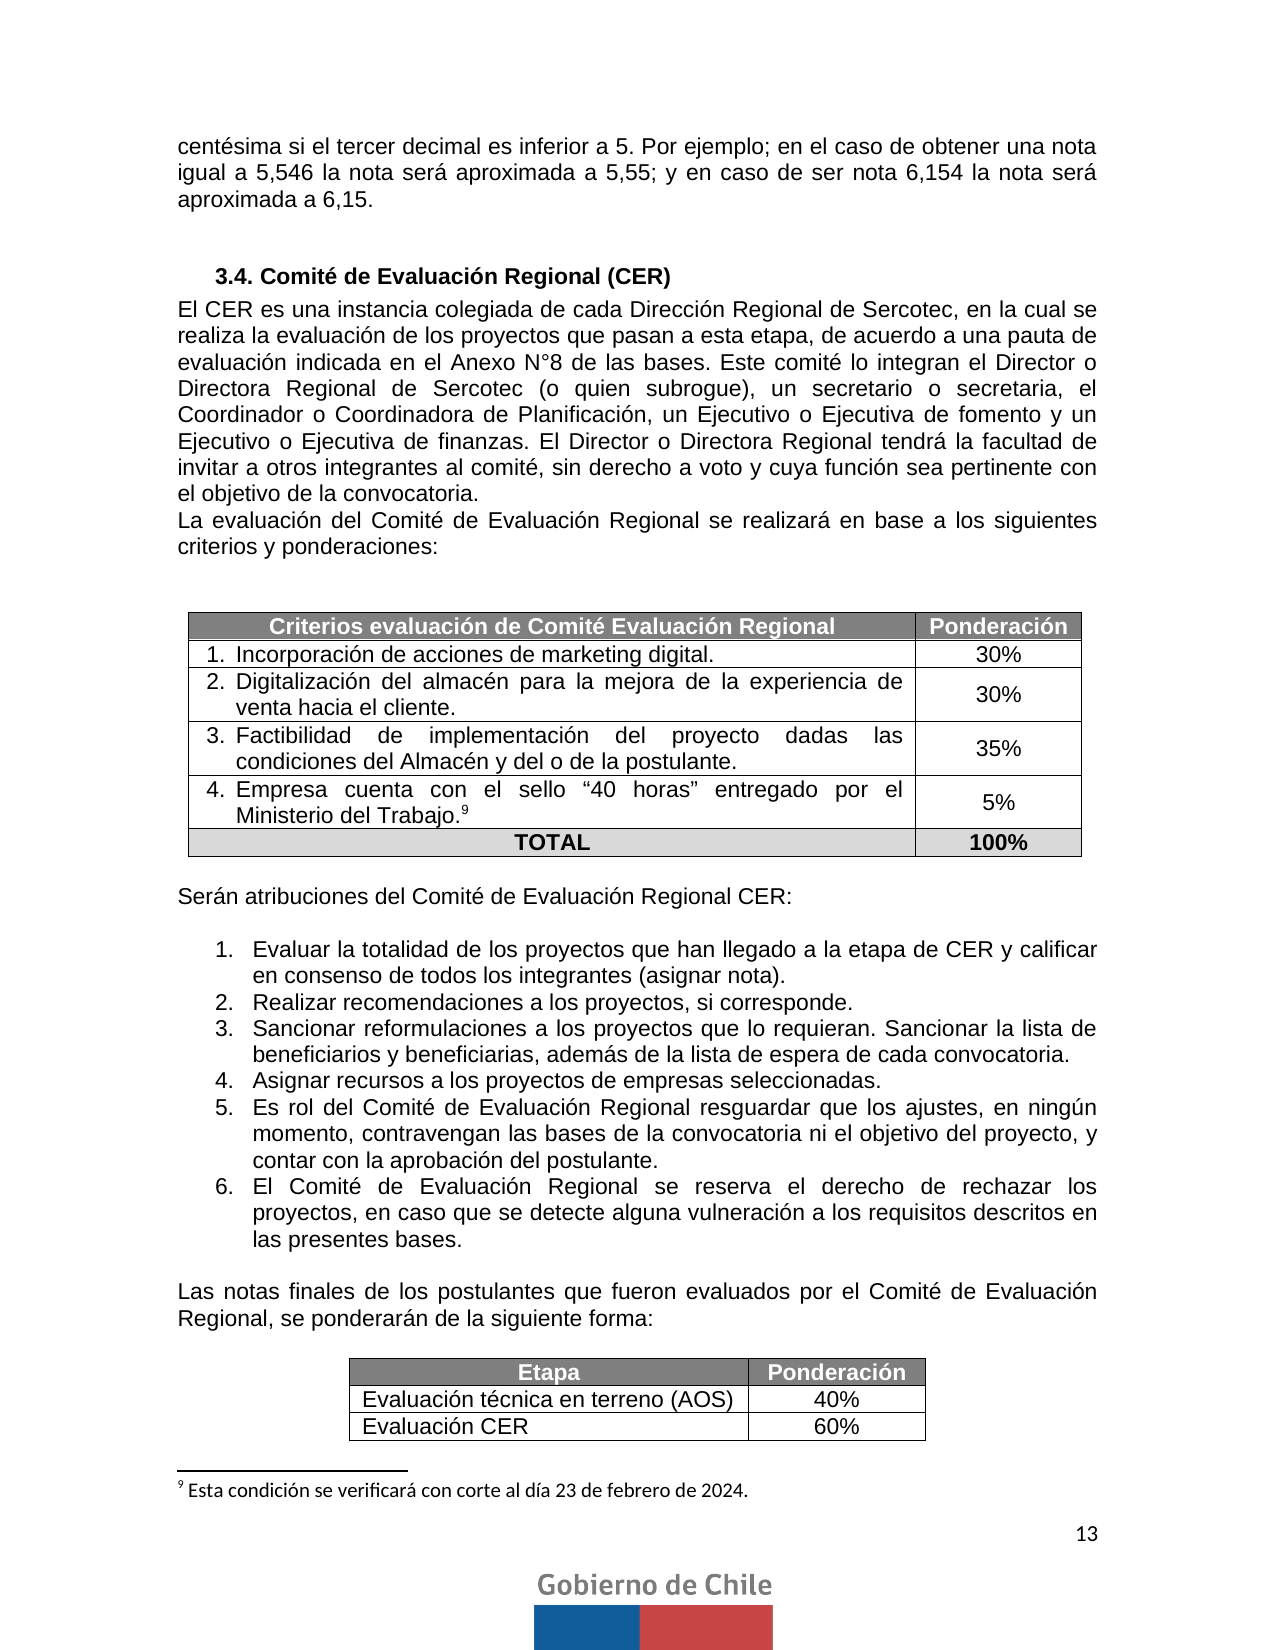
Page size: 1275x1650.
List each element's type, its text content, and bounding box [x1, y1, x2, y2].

table_header Ponderación [916, 613, 1081, 639]
table_cell Empresa cuenta con el sello “40 horas” entregado por el Ministerio del Trabajo. [189, 776, 915, 828]
table_cell Factibilidad de implementación del proyecto dadas las condiciones del Almacén y del o de la postulante. [189, 722, 915, 774]
table_cell 30% [916, 668, 1081, 721]
text Serán atribuciones del Comité de Evaluación Regional CER: [177, 883, 1098, 909]
subtitle Comité de Evaluación Regional (CER) [215, 263, 1098, 290]
list Es rol del Comité de Evaluación Regional resguardar que los ajustes, en ningún momento, contravengan las bases de la convocatoria ni el objetivo del proyecto, y contar con la aprobación del postulante. [215, 1094, 1098, 1173]
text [177, 133, 1098, 212]
list Realizar recomendaciones a los proyectos, si corresponde. [215, 988, 1098, 1015]
picture [532, 1560, 774, 1650]
table_cell 35% [916, 722, 1081, 774]
list Evaluar la totalidad de los proyectos que han llegado a la etapa de CER y calificar en consenso de todos los integrantes (asignar nota). [215, 936, 1098, 988]
table_cell Digitalización del almacén para la mejora de la experiencia de venta hacia el cliente. [189, 668, 915, 721]
list Asignar recursos a los proyectos de empresas seleccionadas. [215, 1067, 1098, 1094]
text El CER es una instancia colegiada de cada Dirección Regional de Sercotec, en la cual se realiza la evaluación de los proyectos que pasan a esta etapa, de acuerdo a una pauta de evaluación indicada en el Anexo N°8 de las bases. Este comité lo integran el Director o Directora Regional de Sercotec (o quien subrogue), un secretario o secretaria, el Coordinador o Coordinadora de Planificación, un Ejecutivo o Ejecutiva de fomento y un Ejecutivo o Ejecutiva de finanzas. El Director o Directora Regional tendrá la facultad de invitar a otros integrantes al comité, sin derecho a voto y cuya función sea pertinente con el objetivo de la convocatoria. [177, 296, 1098, 507]
text La evaluación del Comité de Evaluación Regional se realizará en base a los siguientes criterios y ponderaciones: [177, 507, 1098, 559]
table_cell TOTAL [189, 829, 915, 856]
table_cell 60% [749, 1413, 925, 1439]
table_header Criterios evaluación de Comité Evaluación Regional [189, 613, 915, 639]
list El Comité de Evaluación Regional se reserva el derecho de rechazar los proyectos, en caso que se detecte alguna vulneración a los requisitos descritos en las presentes bases. [215, 1173, 1098, 1252]
table_cell 40% [749, 1386, 925, 1412]
table_header Ponderación [749, 1359, 925, 1385]
text Las notas finales de los postulantes que fueron evaluados por el Comité de Evaluación Regional, se ponderarán de la siguiente forma: [177, 1278, 1098, 1331]
table_cell 100% [916, 829, 1081, 856]
table_header Etapa [350, 1359, 748, 1385]
table_cell 5% [916, 776, 1081, 828]
table_cell 30% [916, 641, 1081, 667]
table_cell Evaluación CER [350, 1413, 748, 1439]
list Sancionar reformulaciones a los proyectos que lo requieran. Sancionar la lista de beneficiarios y beneficiarias, además de la lista de espera de cada convocatoria. [215, 1015, 1098, 1067]
table_cell Incorporación de acciones de marketing digital. [189, 641, 915, 667]
table_cell Evaluación técnica en terreno (AOS) [350, 1386, 748, 1412]
